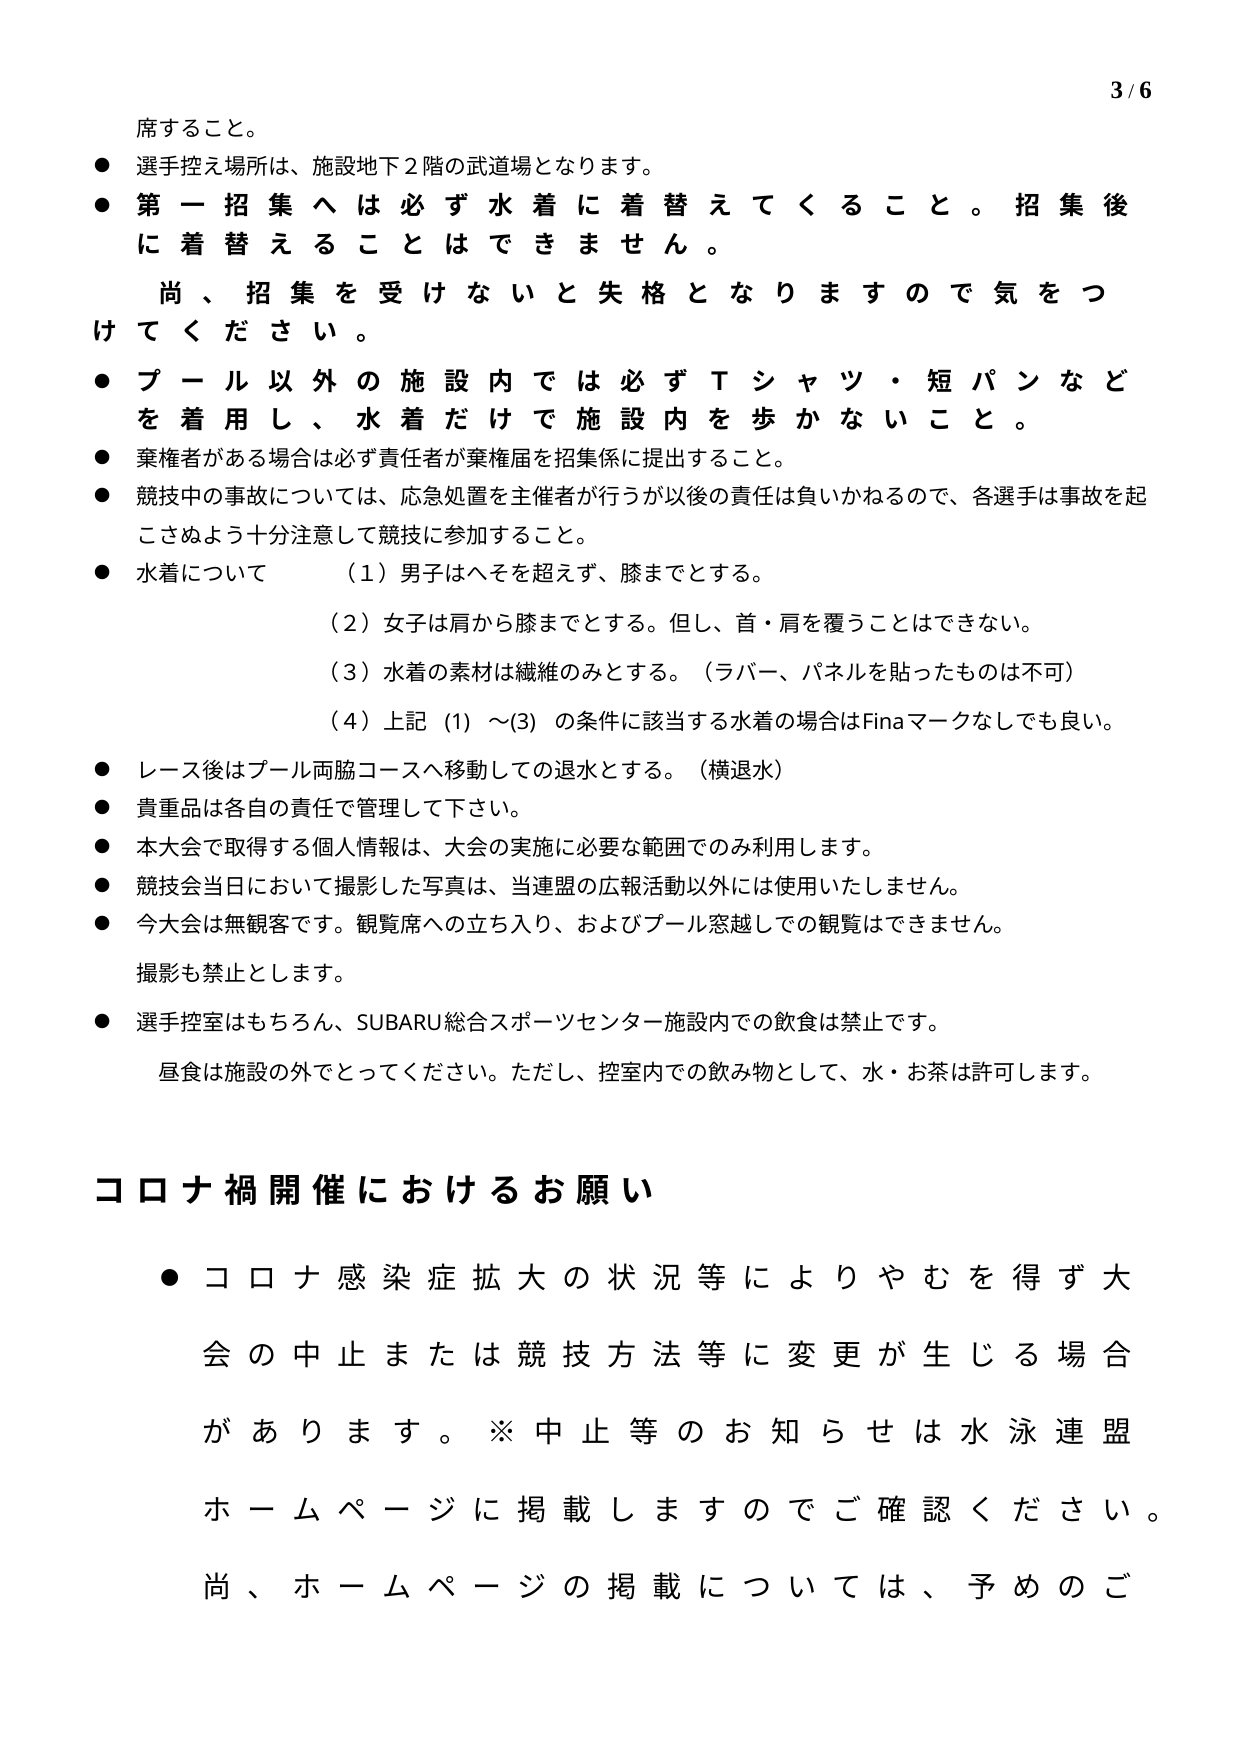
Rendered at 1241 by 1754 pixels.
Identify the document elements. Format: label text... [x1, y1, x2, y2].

list 貴重品は各自の責任で管理して下さい。 [93, 788, 1148, 827]
text 撮影も禁止とします。 [136, 953, 1148, 992]
text （４）上記(1)～(3)の条件に該当する水着の場合はFinaマークなしでも良い。 [101, 700, 1148, 739]
list プール以外の施設内では必ずＴシャツ・短パンなどを着用し、水着だけで施設内を歩かないこと。 [93, 360, 1148, 437]
list 今大会は無観客です。観覧席への立ち入り、およびプール窓越しでの観覧はできません。 [93, 904, 1148, 942]
list 競技中の事故については、応急処置を主催者が行うが以後の責任は負いかねるので、各選手は事故を起こさぬよう十分注意して競技に参加すること。 [93, 476, 1148, 553]
list 水着について （１）男子はへそを超えず、膝までとする。 [93, 553, 1148, 592]
list レース後はプール両脇コースへ移動しての退水とする。（横退水） [93, 749, 1148, 788]
list 選手控室はもちろん、SUBARU総合スポーツセンター施設内での飲食は禁止です。 [93, 1002, 1148, 1041]
list 競技会当日において撮影した写真は、当連盟の広報活動以外には使用いたしません。 [93, 865, 1148, 904]
text コロナ禍開催におけるお願い [93, 1149, 1148, 1226]
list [93, 107, 1148, 146]
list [152, 1237, 1148, 1623]
list 選手控え場所は、施設地下２階の武道場となります。 [93, 146, 1148, 184]
text 昼食は施設の外でとってください。ただし、控室内での飲み物として、水・お茶は許可します。 [93, 1051, 1148, 1090]
list 第一招集へは必ず水着に着替えてくること。招集後に着替えることはできません。 [93, 184, 1148, 262]
list 本大会で取得する個人情報は、大会の実施に必要な範囲でのみ利用します。 [93, 827, 1148, 865]
list 棄権者がある場合は必ず責任者が棄権届を招集係に提出すること。 [93, 437, 1148, 476]
text 尚、招集を受けないと失格となりますので気をつけてください。 [93, 272, 1148, 349]
text （２）女子は肩から膝までとする。但し、首・肩を覆うことはできない。 [93, 602, 1148, 641]
text （３）水着の素材は繊維のみとする。（ラバー、パネルを貼ったものは不可） [93, 651, 1148, 690]
